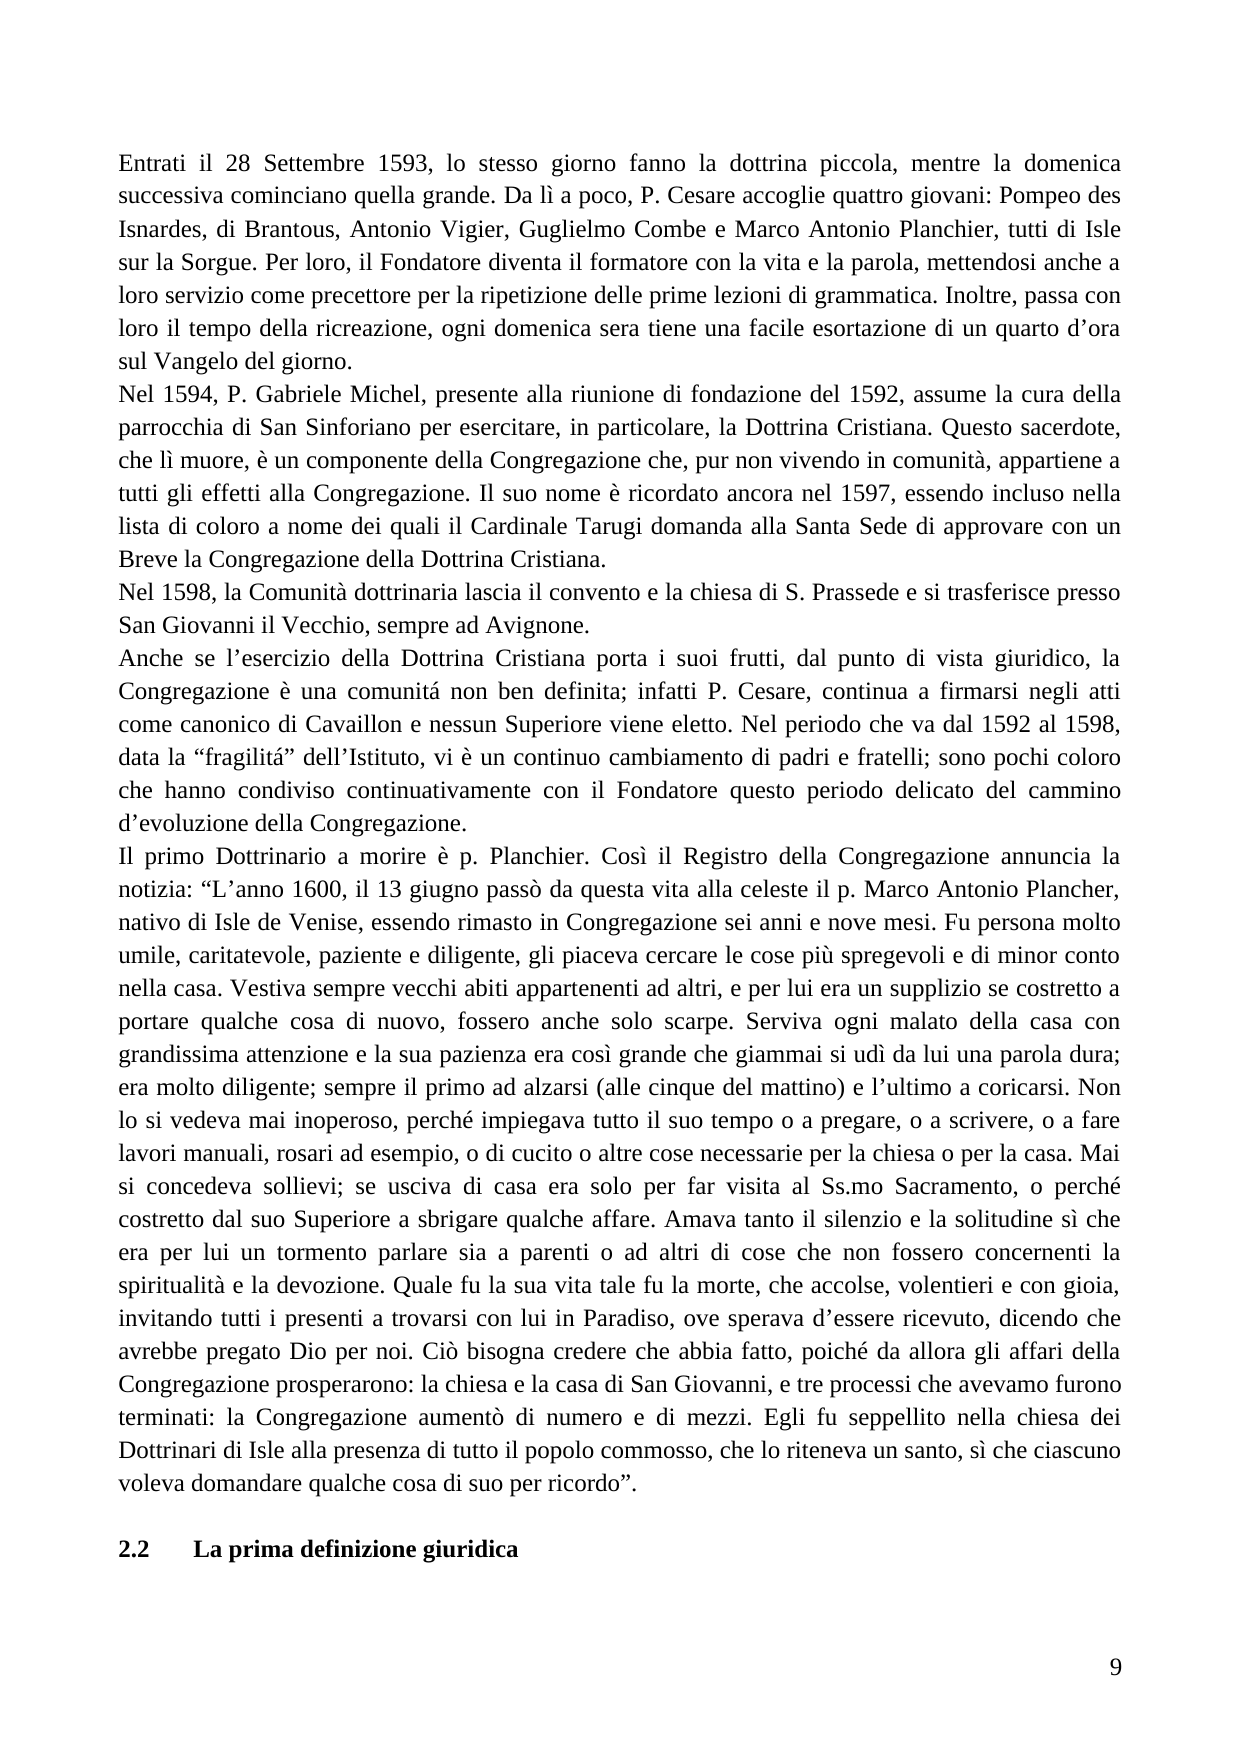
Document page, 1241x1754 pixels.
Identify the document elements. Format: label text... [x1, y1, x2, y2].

text Nel 1598, la Comunità dottrinaria lascia il convento e la chiesa di S. Prassede e si trasferisce presso San Giovanni il Vecchio, sempre ad Avignone. [118, 577, 1122, 639]
list La prima definizione giuridica [118, 1534, 1122, 1563]
text Anche se l’esercizio della Dottrina Cristiana porta i suoi frutti, dal punto di vista giuridico, la Congregazione è una comunitá non ben definita; infatti P. Cesare, continua a firmarsi negli atti come canonico di Cavaillon e nessun Superiore viene eletto. Nel periodo che va dal 1592 al 1598, data la “fragilitá” dell’Istituto, vi è un continuo cambiamento di padri e fratelli; sono pochi coloro che hanno condiviso continuativamente con il Fondatore questo periodo delicato del cammino d’evoluzione della Congregazione. [118, 643, 1122, 837]
text Il primo Dottrinario a morire è p. Planchier. Così il Registro della Congregazione annuncia la notizia: “L’anno 1600, il 13 giugno passò da questa vita alla celeste il p. Marco Antonio Plancher, nativo di Isle de Venise, essendo rimasto in Congregazione sei anni e nove mesi. Fu persona molto umile, caritatevole, paziente e diligente, gli piaceva cercare le cose più spregevoli e di minor conto nella casa. Vestiva sempre vecchi abiti appartenenti ad altri, e per lui era un supplizio se costretto a portare qualche cosa di nuovo, fossero anche solo scarpe. Serviva ogni malato della casa con grandissima attenzione e la sua pazienza era così grande che giammai si udì da lui una parola dura; era molto diligente; sempre il primo ad alzarsi (alle cinque del mattino) e l’ultimo a coricarsi. Non lo si vedeva mai inoperoso, perché impiegava tutto il suo tempo o a pregare, o a scrivere, o a fare lavori manuali, rosari ad esempio, o di cucito o altre cose necessarie per la chiesa o per la casa. Mai si concedeva sollievi; se usciva di casa era solo per far visita al Ss.mo Sacramento, o perché costretto dal suo Superiore a sbrigare qualche affare. Amava tanto il silenzio e la solitudine sì che era per lui un tormento parlare sia a parenti o ad altri di cose che non fossero concernenti la spiritualità e la devozione. Quale fu la sua vita tale fu la morte, che accolse, volentieri e con gioia, invitando tutti i presenti a trovarsi con lui in Paradiso, ove sperava d’essere ricevuto, dicendo che avrebbe pregato Dio per noi. Ciò bisogna credere che abbia fatto, poiché da allora gli affari della Congregazione prosperarono: la chiesa e la casa di San Giovanni, e tre processi che avevamo furono terminati: la Congregazione aumentò di numero e di mezzi. Egli fu seppellito nella chiesa dei Dottrinari di Isle alla presenza di tutto il popolo commosso, che lo riteneva un santo, sì che ciascuno voleva domandare qualche cosa di suo per ricordo”. [118, 841, 1122, 1497]
text Entrati il 28 Settembre 1593, lo stesso giorno fanno la dottrina piccola, mentre la domenica successiva cominciano quella grande. Da lì a poco, P. Cesare accoglie quattro giovani: Pompeo des Isnardes, di Brantous, Antonio Vigier, Guglielmo Combe e Marco Antonio Planchier, tutti di Isle sur la Sorgue. Per loro, il Fondatore diventa il formatore con la vita e la parola, mettendosi anche a loro servizio come precettore per la ripetizione delle prime lezioni di grammatica. Inoltre, passa con loro il tempo della ricreazione, ogni domenica sera tiene una facile esortazione di un quarto d’ora sul Vangelo del giorno. [118, 148, 1122, 374]
text Nel 1594, P. Gabriele Michel, presente alla riunione di fondazione del 1592, assume la cura della parrocchia di San Sinforiano per esercitare, in particolare, la Dottrina Cristiana. Questo sacerdote, che lì muore, è un componente della Congregazione che, pur non vivendo in comunità, appartiene a tutti gli effetti alla Congregazione. Il suo nome è ricordato ancora nel 1597, essendo incluso nella lista di coloro a nome dei quali il Cardinale Tarugi domanda alla Santa Sede di approvare con un Breve la Congregazione della Dottrina Cristiana. [118, 379, 1122, 573]
